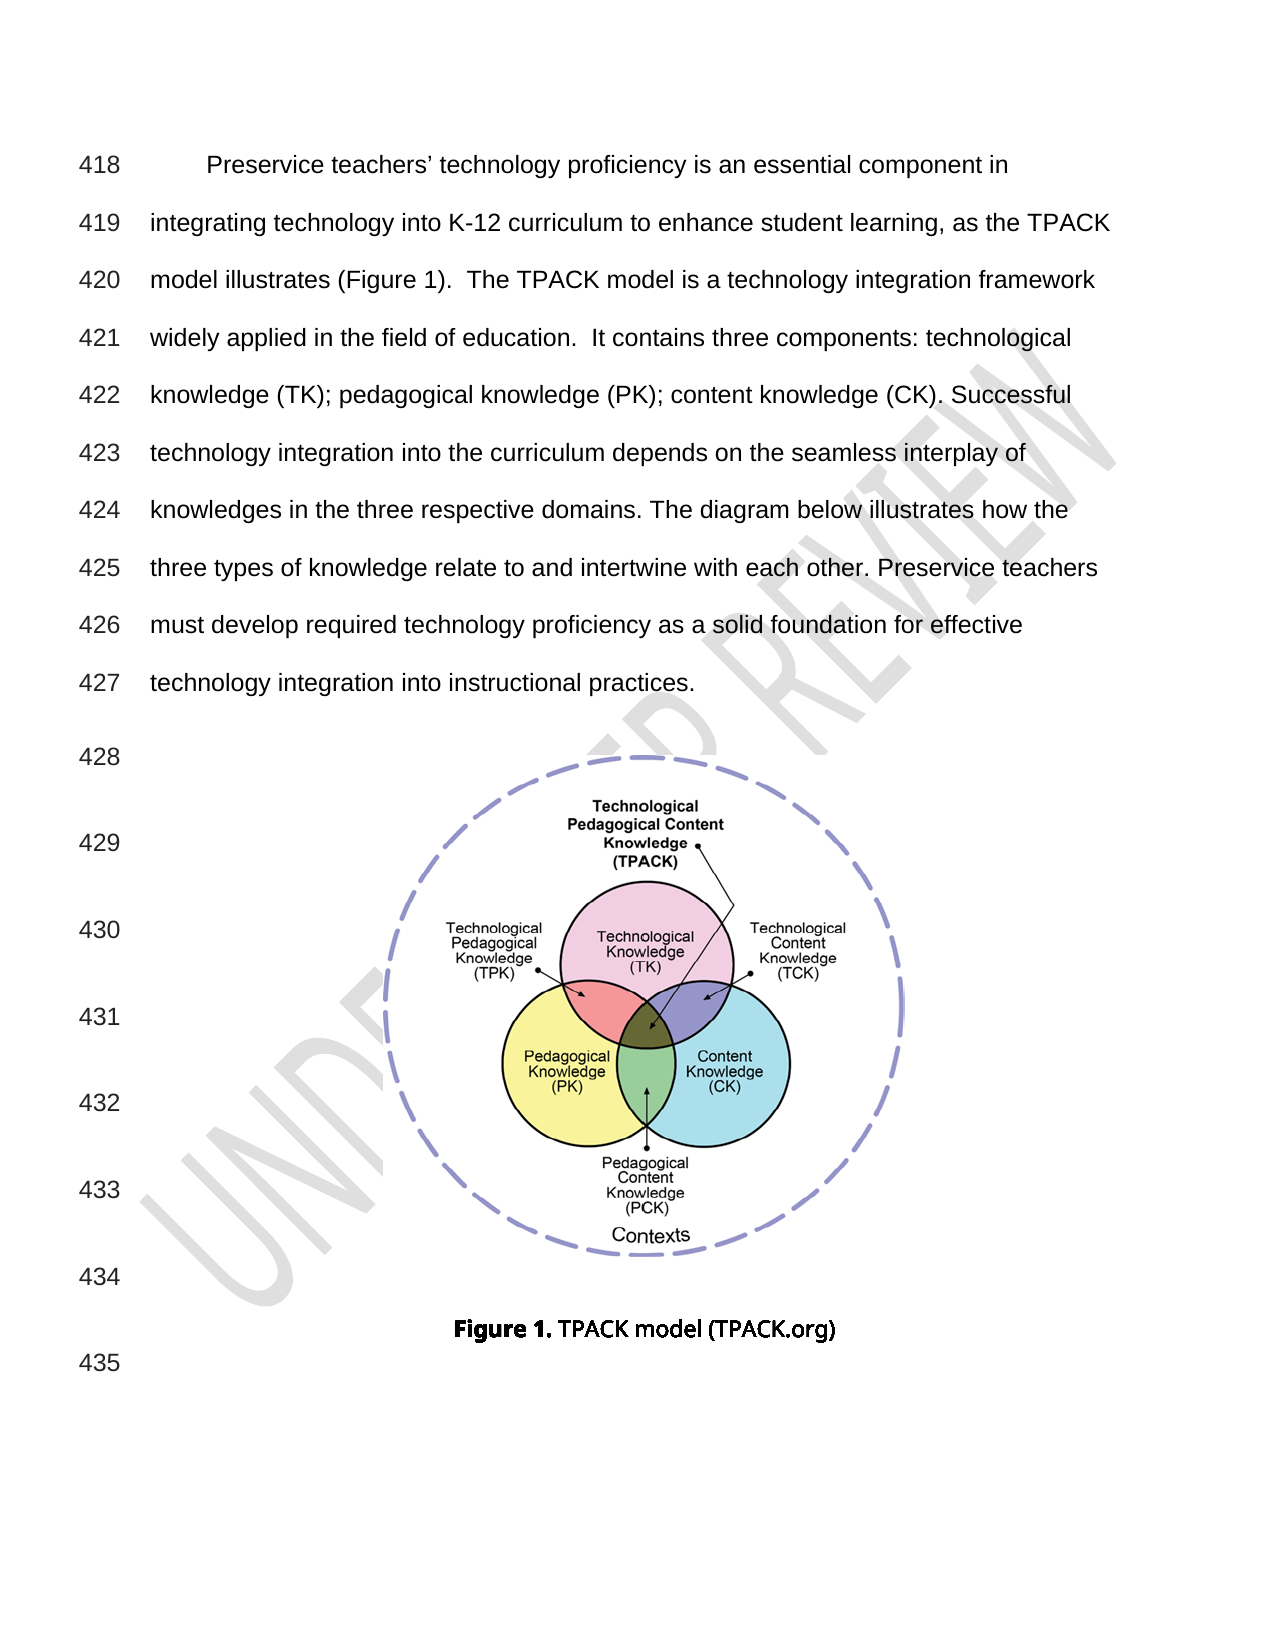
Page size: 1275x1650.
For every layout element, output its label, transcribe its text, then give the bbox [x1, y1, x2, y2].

text Preservice teachers’ technology proficiency is an essential component in integrating technology into K-12 curriculum to enhance student learning, as the TPACK model illustrates (Figure 1). The TPACK model is a technology integration framework widely applied in the field of education. It contains three components: technological knowledge (TK); pedagogical knowledge (PK); content knowledge (CK). Successful technology integration into the curriculum depends on the seamless interplay of knowledges in the three respective domains. The diagram below illustrates how the three types of knowledge relate to and intertwine with each other. Preservice teachers must develop required technology proficiency as a solid foundation for effective technology integration into instructional practices. [150, 150, 1125, 696]
picture [383, 755, 905, 1257]
